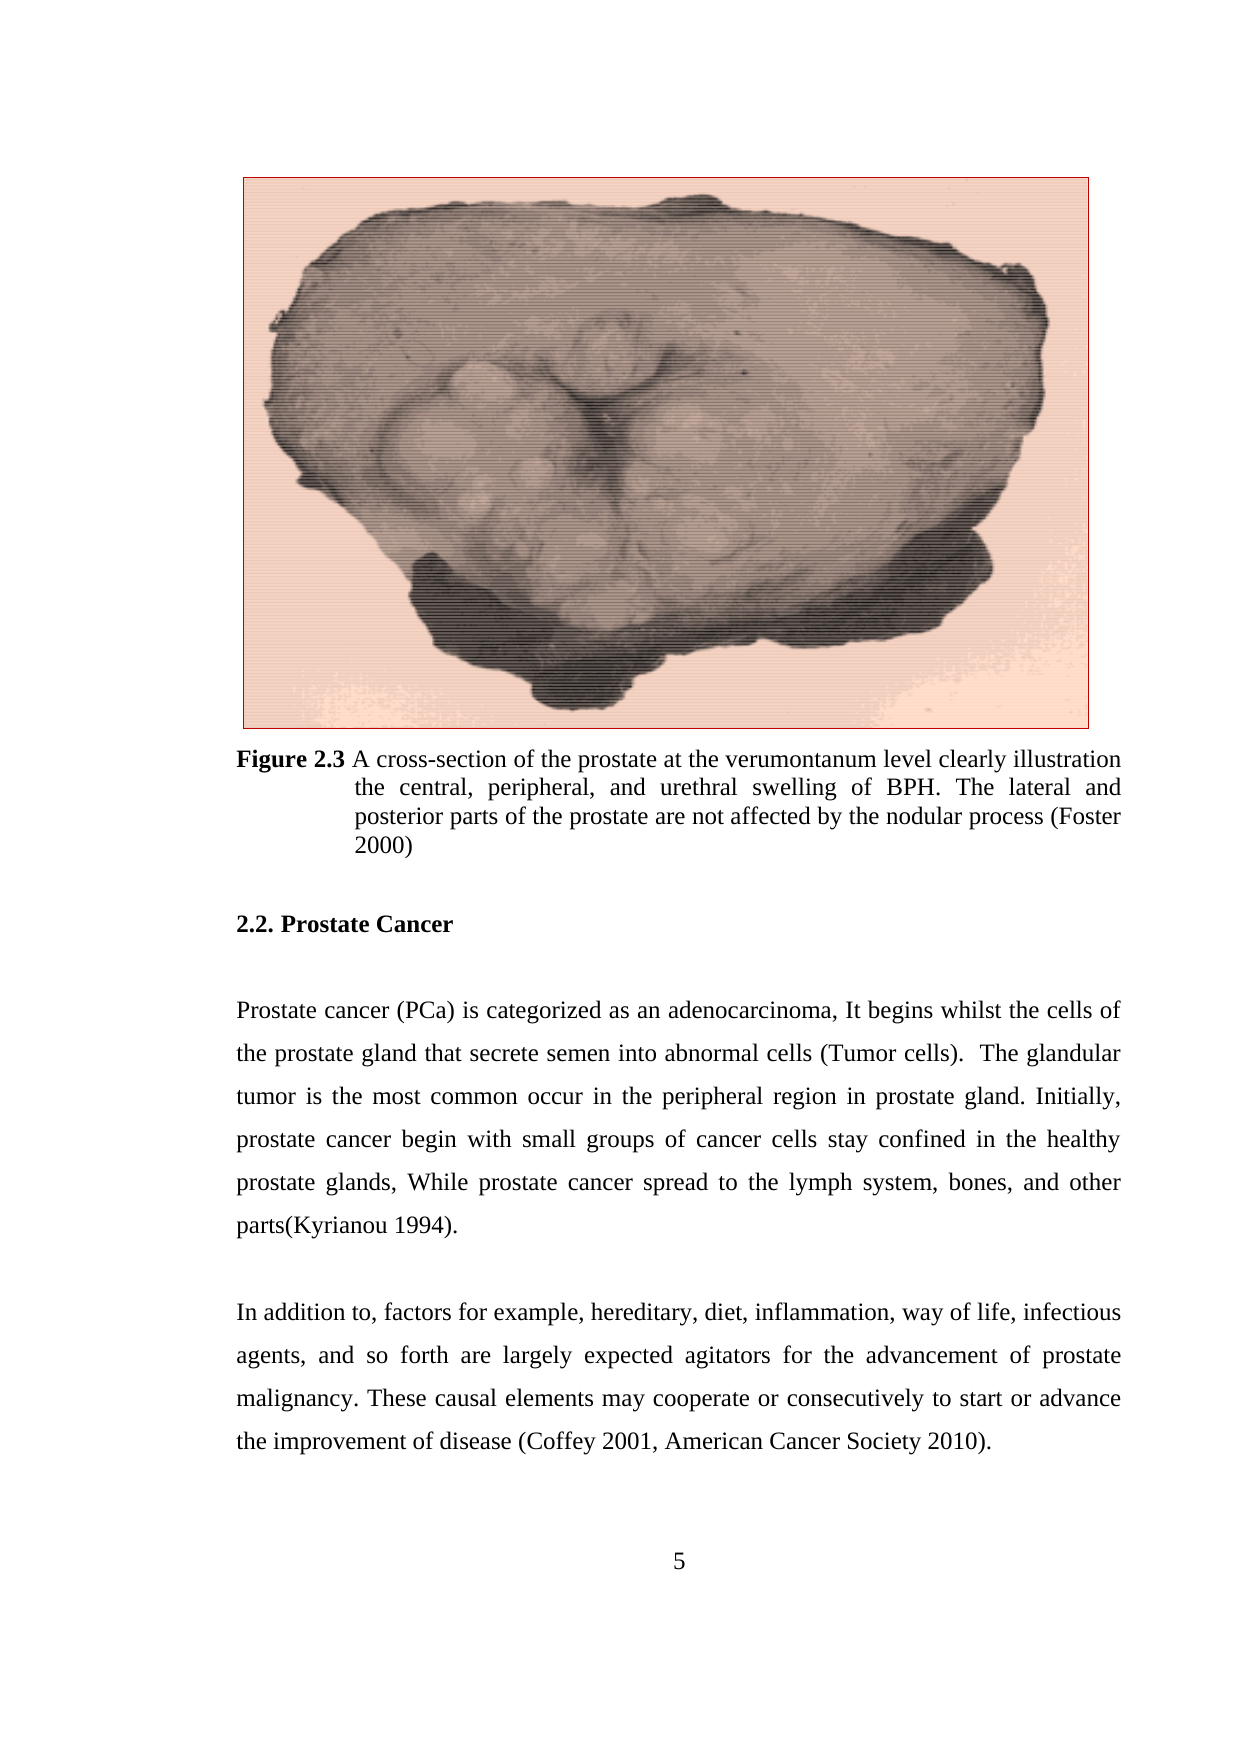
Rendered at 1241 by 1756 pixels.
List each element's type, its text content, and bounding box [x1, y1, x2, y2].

text Prostate cancer (PCa) is categorized as an adenocarcinoma, It begins whilst the cells of the prostate gland that secrete semen into abnormal cells (Tumor cells). The glandular tumor is the most common occur in the peripheral region in prostate gland. Initially, prostate cancer begin with small groups of cancer cells stay confined in the healthy prostate glands, While prostate cancer spread to the lymph system, bones, and other parts(Kyrianou 1994). [236, 995, 1122, 1239]
text In addition to, factors for example, hereditary, diet, inflammation, way of life, infectious agents, and so forth are largely expected agitators for the advancement of prostate malignancy. These causal elements may cooperate or consecutively to start or advance the improvement of disease (Coffey 2001, American Cancer Society 2010). [236, 1297, 1122, 1455]
text Figure 2.3 A cross-section of the prostate at the verumontanum level clearly illustration the central, peripheral, and urethral swelling of BPH. The lateral and posterior parts of the prostate are not affected by the nodular process (Foster 2000) [236, 744, 1122, 859]
subtitle Prostate Cancer [236, 909, 1122, 937]
